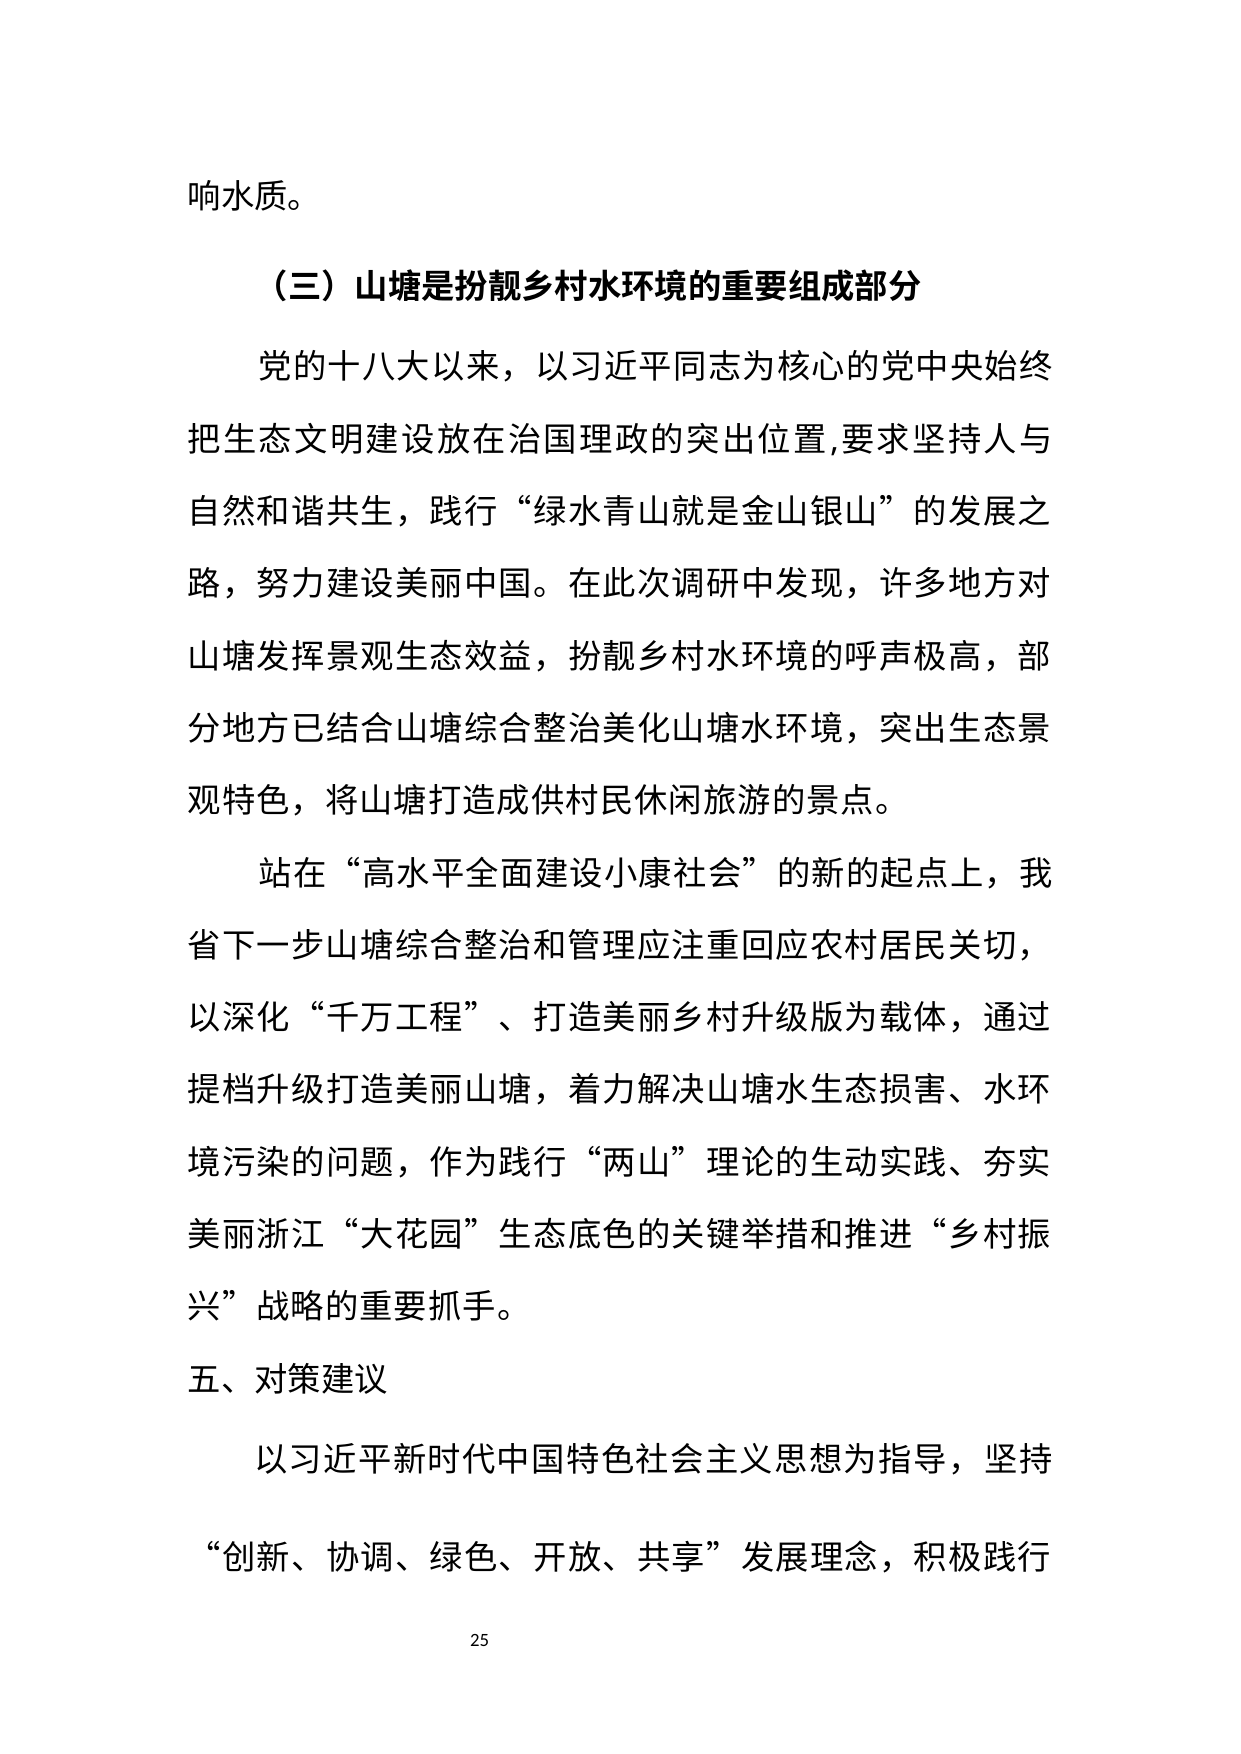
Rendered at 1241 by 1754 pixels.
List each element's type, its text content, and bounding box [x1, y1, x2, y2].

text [187, 1425, 1053, 1587]
subtitle （三）山塘是扮靓乡村水环境的重要组成部分 [187, 251, 1053, 316]
text 五、对策建议 [187, 1352, 1053, 1401]
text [187, 162, 1053, 227]
text 党的十八大以来，以习近平同志为核心的党中央始终把生态文明建设放在治国理政的突出位置,要求坚持人与自然和谐共生，践行“绿水青山就是金山银山”的发展之路，努力建设美丽中国。在此次调研中发现，许多地方对山塘发挥景观生态效益，扮靓乡村水环境的呼声极高，部分地方已结合山塘综合整治美化山塘水环境，突出生态景观特色，将山塘打造成供村民休闲旅游的景点。 [187, 340, 1053, 822]
text 站在“高水平全面建设小康社会”的新的起点上，我省下一步山塘综合整治和管理应注重回应农村居民关切，以深化“千万工程”、打造美丽乡村升级版为载体，通过提档升级打造美丽山塘，着力解决山塘水生态损害、水环境污染的问题，作为践行“两山”理论的生动实践、夯实美丽浙江“大花园”生态底色的关键举措和推进“乡村振兴”战略的重要抓手。 [187, 846, 1053, 1328]
